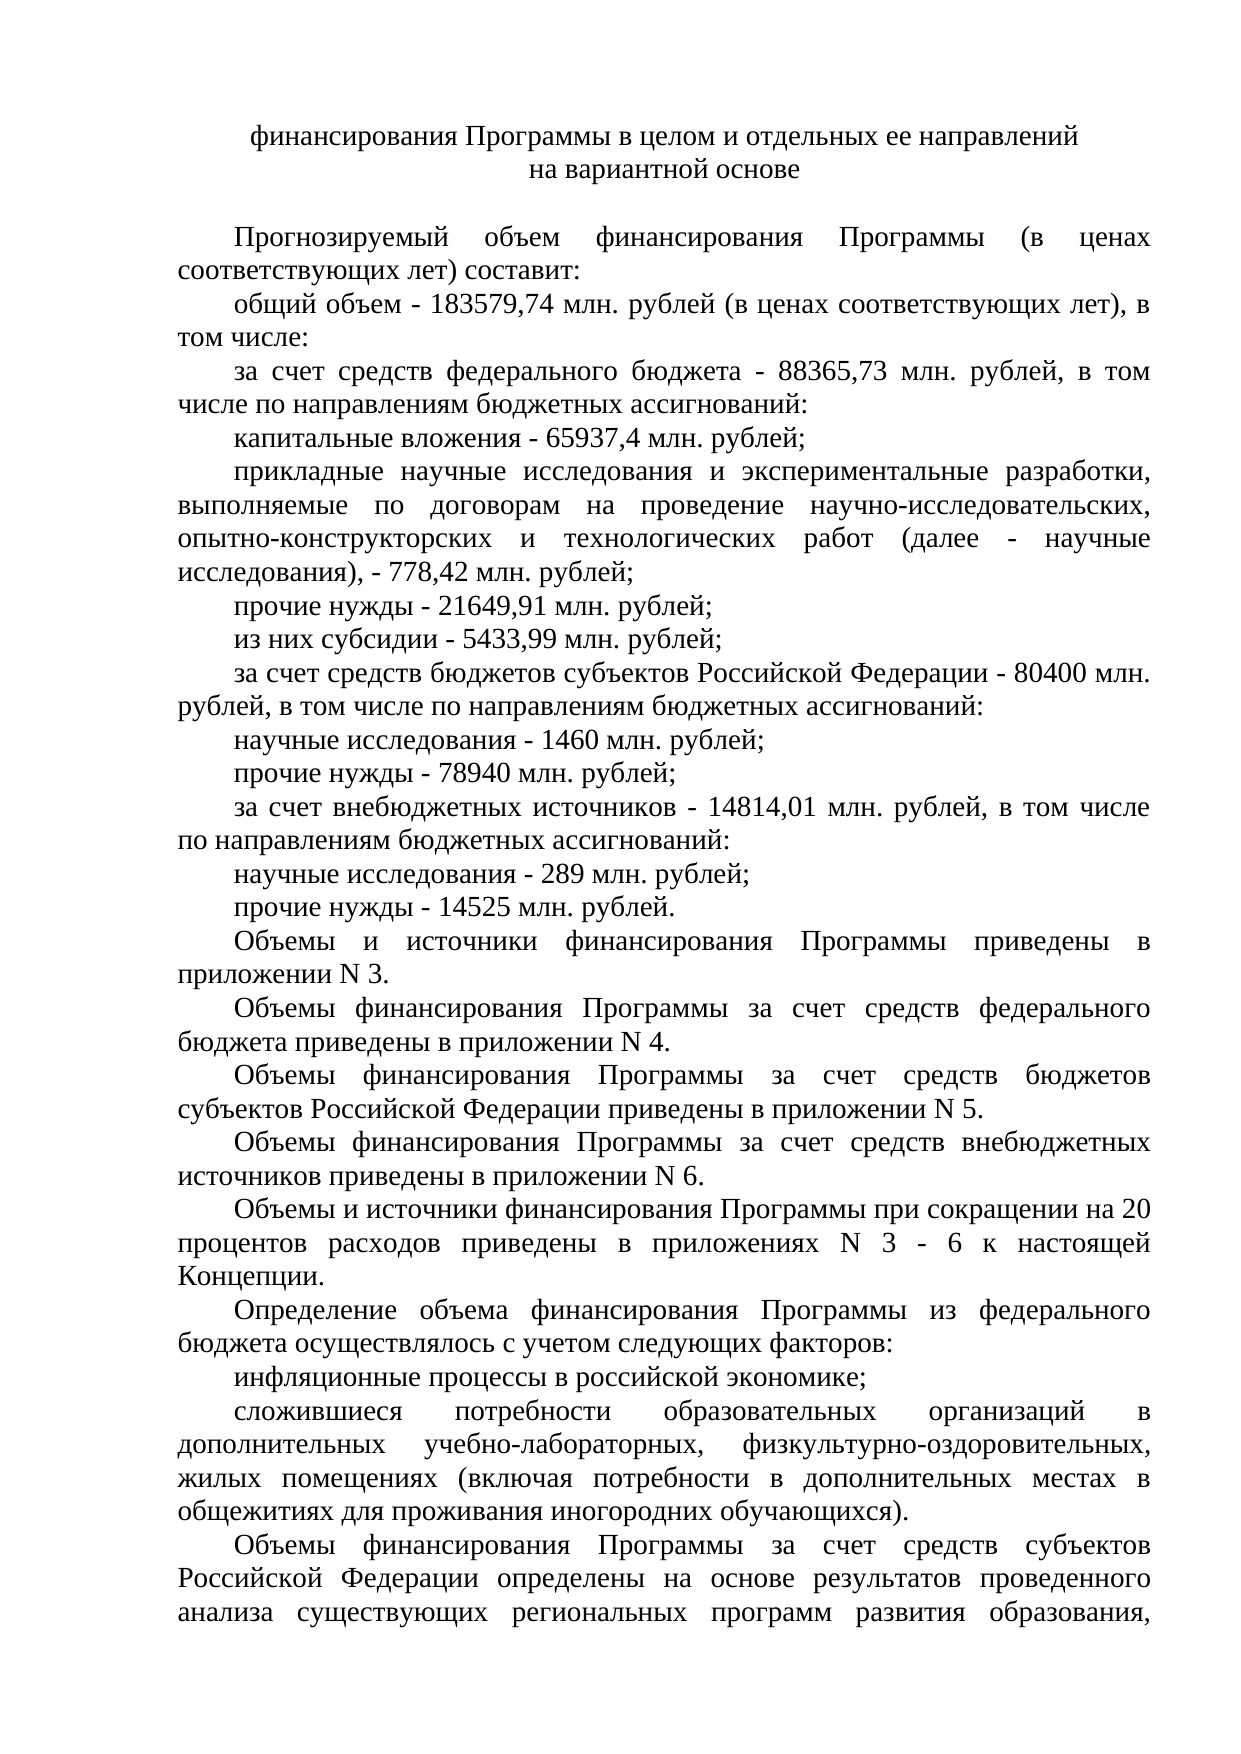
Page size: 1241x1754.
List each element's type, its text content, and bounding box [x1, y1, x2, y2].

text за счет средств федерального бюджета - 88365,73 млн. рублей, в том числе по направлениям бюджетных ассигнований: [177, 353, 1152, 420]
text Объемы финансирования Программы за счет средств федерального бюджета приведены в приложении N 4. [177, 990, 1152, 1057]
text прикладные научные исследования и экспериментальные разработки, выполняемые по договорам на проведение научно-исследовательских, опытно-конструкторских и технологических работ (далее - научные исследования), - 778,42 млн. рублей; [177, 453, 1152, 588]
text научные исследования - 1460 млн. рублей; [177, 722, 1152, 755]
text капитальные вложения - 65937,4 млн. рублей; [177, 420, 1152, 453]
text за счет средств бюджетов субъектов Российской Федерации - 80400 млн. рублей, в том числе по направлениям бюджетных ассигнований: [177, 655, 1152, 722]
text научные исследования - 289 млн. рублей; [177, 856, 1152, 889]
text прочие нужды - 14525 млн. рублей. [177, 889, 1152, 923]
text сложившиеся потребности образовательных организаций в дополнительных учебно-лабораторных, физкультурно-оздоровительных, жилых помещениях (включая потребности в дополнительных местах в общежитиях для проживания иногородних обучающихся). [177, 1393, 1152, 1527]
text прочие нужды - 78940 млн. рублей; [177, 755, 1152, 789]
text прочие нужды - 21649,91 млн. рублей; [177, 588, 1152, 621]
text на вариантной основе [177, 152, 1152, 185]
text за счет внебюджетных источников - 14814,01 млн. рублей, в том числе по направлениям бюджетных ассигнований: [177, 789, 1152, 856]
text инфляционные процессы в российской экономике; [177, 1359, 1152, 1393]
text финансирования Программы в целом и отдельных ее направлений [177, 118, 1152, 152]
text Объемы и источники финансирования Программы приведены в приложении N 3. [177, 923, 1152, 990]
text Объемы и источники финансирования Программы при сокращении на 20 процентов расходов приведены в приложениях N 3 - 6 к настоящей Концепции. [177, 1191, 1152, 1292]
text из них субсидии - 5433,99 млн. рублей; [177, 621, 1152, 655]
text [177, 1527, 1152, 1627]
text Определение объема финансирования Программы из федерального бюджета осуществлялось с учетом следующих факторов: [177, 1292, 1152, 1359]
text Объемы финансирования Программы за счет средств внебюджетных источников приведены в приложении N 6. [177, 1124, 1152, 1191]
text общий объем - 183579,74 млн. рублей (в ценах соответствующих лет), в том числе: [177, 286, 1152, 353]
text Прогнозируемый объем финансирования Программы (в ценах соответствующих лет) составит: [177, 219, 1152, 286]
text Объемы финансирования Программы за счет средств бюджетов субъектов Российской Федерации приведены в приложении N 5. [177, 1057, 1152, 1124]
